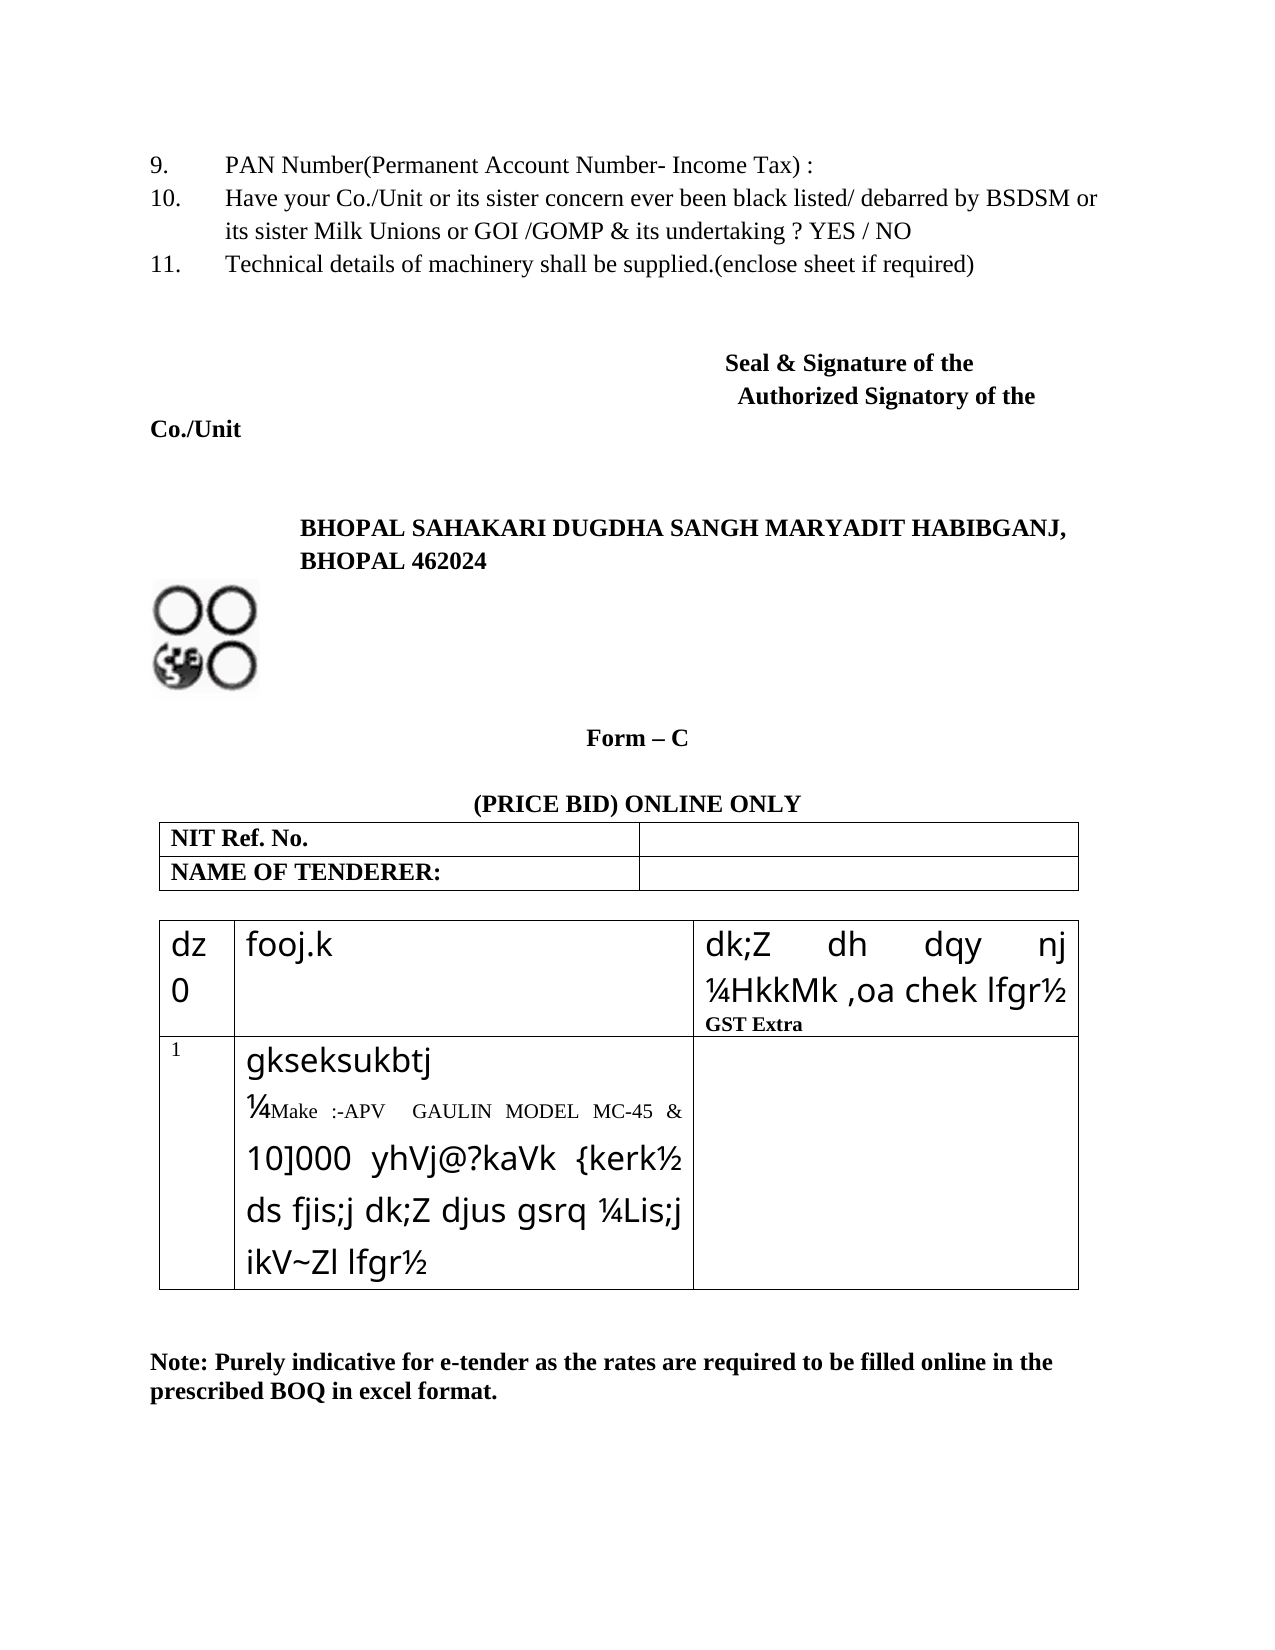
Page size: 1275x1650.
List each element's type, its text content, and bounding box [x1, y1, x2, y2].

text Form – C [150, 723, 1125, 752]
text BHOPAL SAHAKARI DUGDHA SANGH MARYADIT HABIBGANJ, BHOPAL 462024 [300, 513, 1125, 575]
text Note: Purely indicative for e-tender as the rates are required to be filled online in the prescribed BOQ in excel format. [150, 1347, 1125, 1405]
table_cell [640, 857, 1078, 890]
picture [150, 579, 260, 719]
text (PRICE BID) ONLINE ONLY [150, 789, 1125, 818]
table_cell [694, 1037, 1078, 1289]
table_header dz0 [160, 921, 234, 1036]
table_cell NAME OF TENDERER: [160, 857, 639, 890]
table_header [640, 823, 1078, 856]
text 11. Technical details of machinery shall be supplied.(enclose sheet if required) [150, 249, 1125, 278]
text 9. PAN Number(Permanent Account Number- Income Tax) : [150, 150, 1125, 179]
text Seal & Signature of the Authorized Signatory of the Co./Unit [150, 348, 1125, 443]
table_cell 1 [160, 1037, 234, 1289]
text 10. Have your Co./Unit or its sister concern ever been black listed/ debarred by BSDSM or its sister Milk Unions or GOI /GOMP & its undertaking ? YES / NO [150, 183, 1125, 245]
table_header dk;Z dh dqy nj ¼HkkMk ,oa chek lfgr½ GST Extra [694, 921, 1078, 1036]
table_cell gkseksukbtj ¼Make :-APV GAULIN MODEL MC-45 & 10]000 yhVj@?kaVk {kerk½ ds fjis;j dk;Z djus gsrq ¼Lis;j ikV~Zl lfgr½ [235, 1037, 693, 1289]
table_header NIT Ref. No. [160, 823, 639, 856]
table_header fooj.k [235, 921, 693, 1036]
